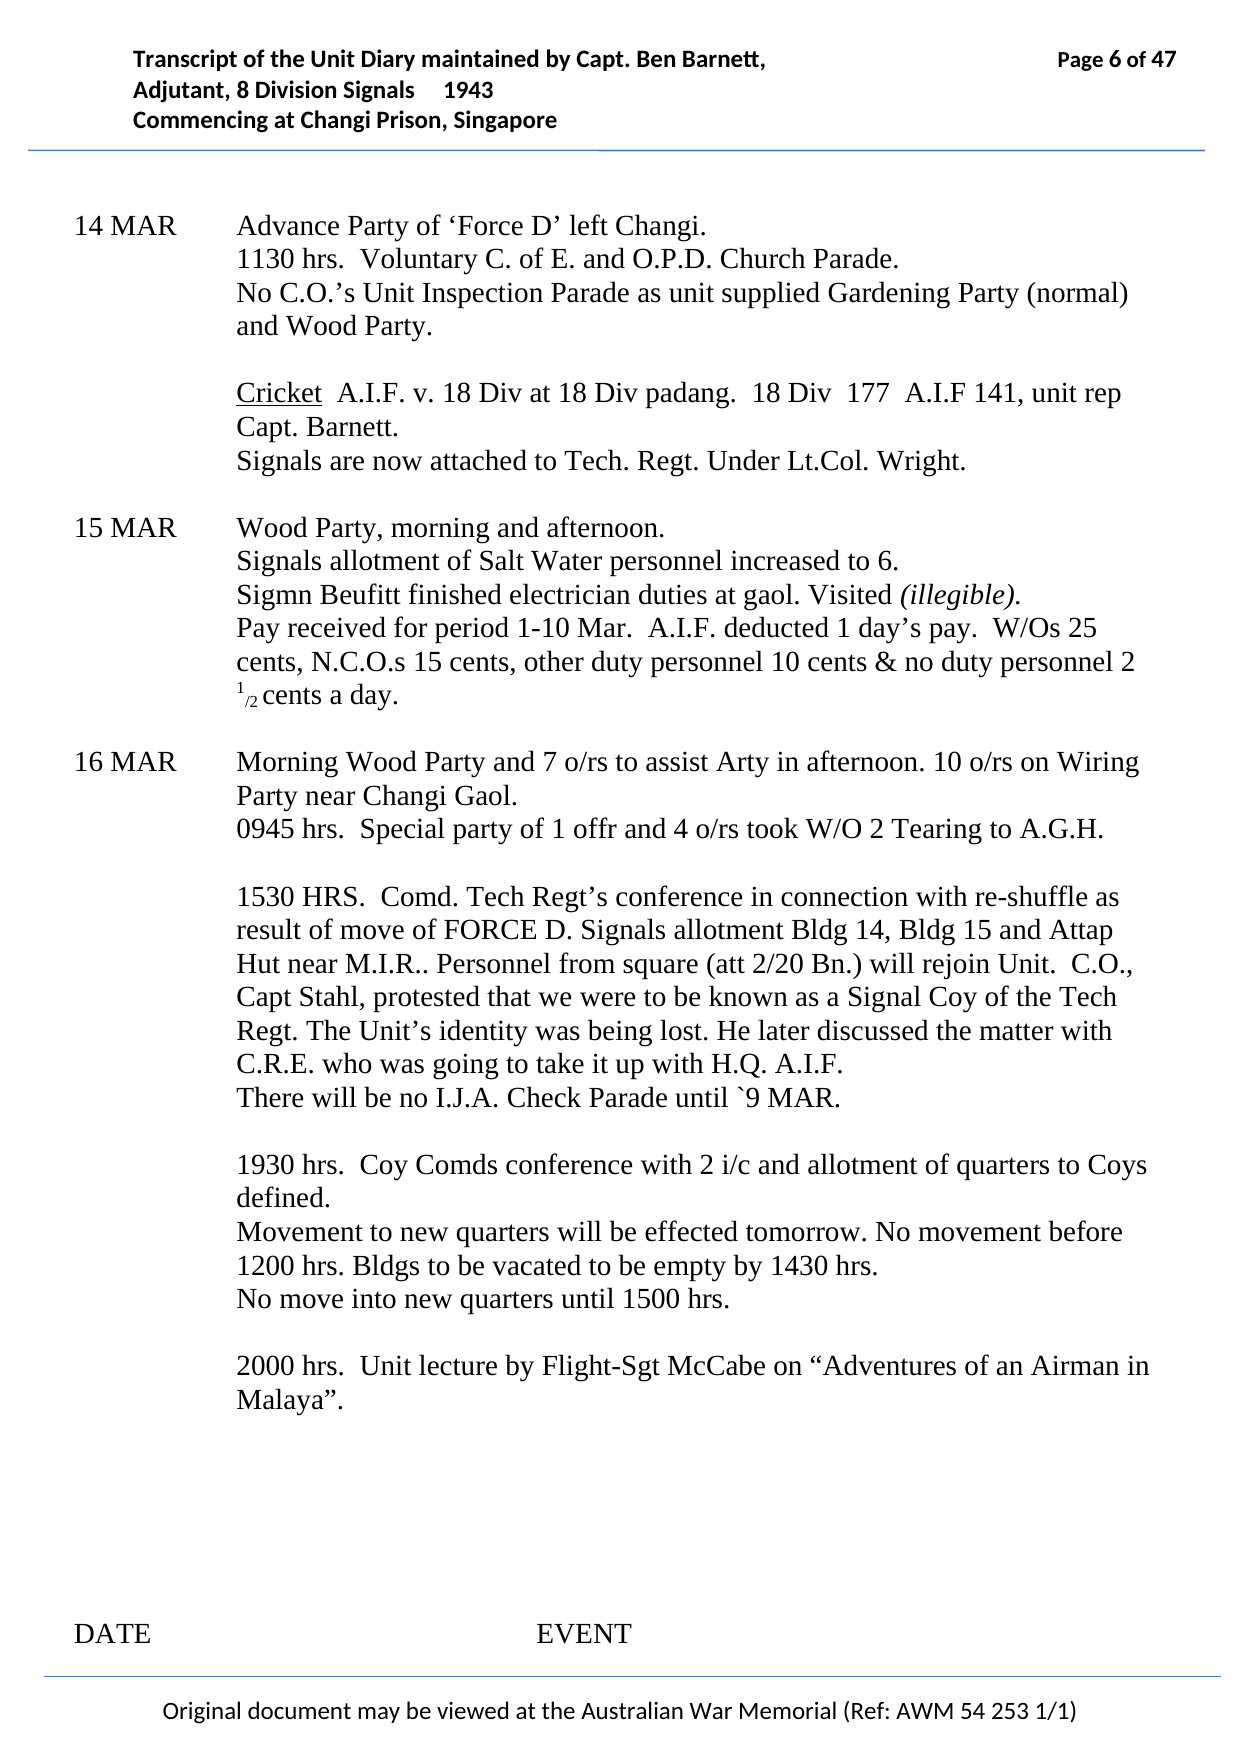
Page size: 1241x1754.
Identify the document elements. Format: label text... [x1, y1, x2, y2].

text DATE EVENT [74, 1617, 1152, 1650]
text Cricket A.I.F. v. 18 Div at 18 Div padang. 18 Div 177 A.I.F 141, unit rep Capt. Barnett. [74, 376, 1152, 443]
text 1130 hrs. Voluntary C. of E. and O.P.D. Church Parade. [74, 241, 1152, 275]
text 1530 HRS. Comd. Tech Regt’s conference in connection with re-shuffle as result of move of FORCE D. Signals allotment Bldg 14, Bldg 15 and Attap Hut near M.I.R.. Personnel from square (att 2/20 Bn.) will rejoin Unit. C.O., Capt Stahl, protested that we were to be known as a Signal Coy of the Tech Regt. The Unit’s identity was being lost. He later discussed the matter with C.R.E. who was going to take it up with H.Q. A.I.F. [74, 879, 1152, 1080]
text 16 MAR Morning Wood Party and 7 o/rs to assist Arty in afternoon. 10 o/rs on Wiring Party near Changi Gaol. [74, 744, 1152, 812]
text There will be no I.J.A. Check Parade until `9 MAR. [74, 1080, 1152, 1113]
text Pay received for period 1-10 Mar. A.I.F. deducted 1 day’s pay. W/Os 25 cents, N.C.O.s 15 cents, other duty personnel 10 cents & no duty personnel 2 1/2 cents a day. [74, 610, 1152, 711]
text 14 MAR Advance Party of ‘Force D’ left Changi. [74, 208, 1152, 241]
text 15 MAR Wood Party, morning and afternoon. [74, 510, 1152, 543]
text No move into new quarters until 1500 hrs. [74, 1281, 1152, 1315]
text 1930 hrs. Coy Comds conference with 2 i/c and allotment of quarters to Coys defined. [74, 1147, 1152, 1214]
text 2000 hrs. Unit lecture by Flight-Sgt McCabe on “Adventures of an Airman in Malaya”. [74, 1348, 1152, 1415]
text Movement to new quarters will be effected tomorrow. No movement before 1200 hrs. Bldgs to be vacated to be empty by 1430 hrs. [74, 1214, 1152, 1281]
text No C.O.’s Unit Inspection Parade as unit supplied Gardening Party (normal) and Wood Party. [74, 275, 1152, 342]
text Signals are now attached to Tech. Regt. Under Lt.Col. Wright. [74, 443, 1152, 476]
text Sigmn Beufitt finished electrician duties at gaol. Visited (illegible). [74, 577, 1152, 610]
text Signals allotment of Salt Water personnel increased to 6. [74, 543, 1152, 577]
text 0945 hrs. Special party of 1 offr and 4 o/rs took W/O 2 Tearing to A.G.H. [74, 812, 1152, 845]
